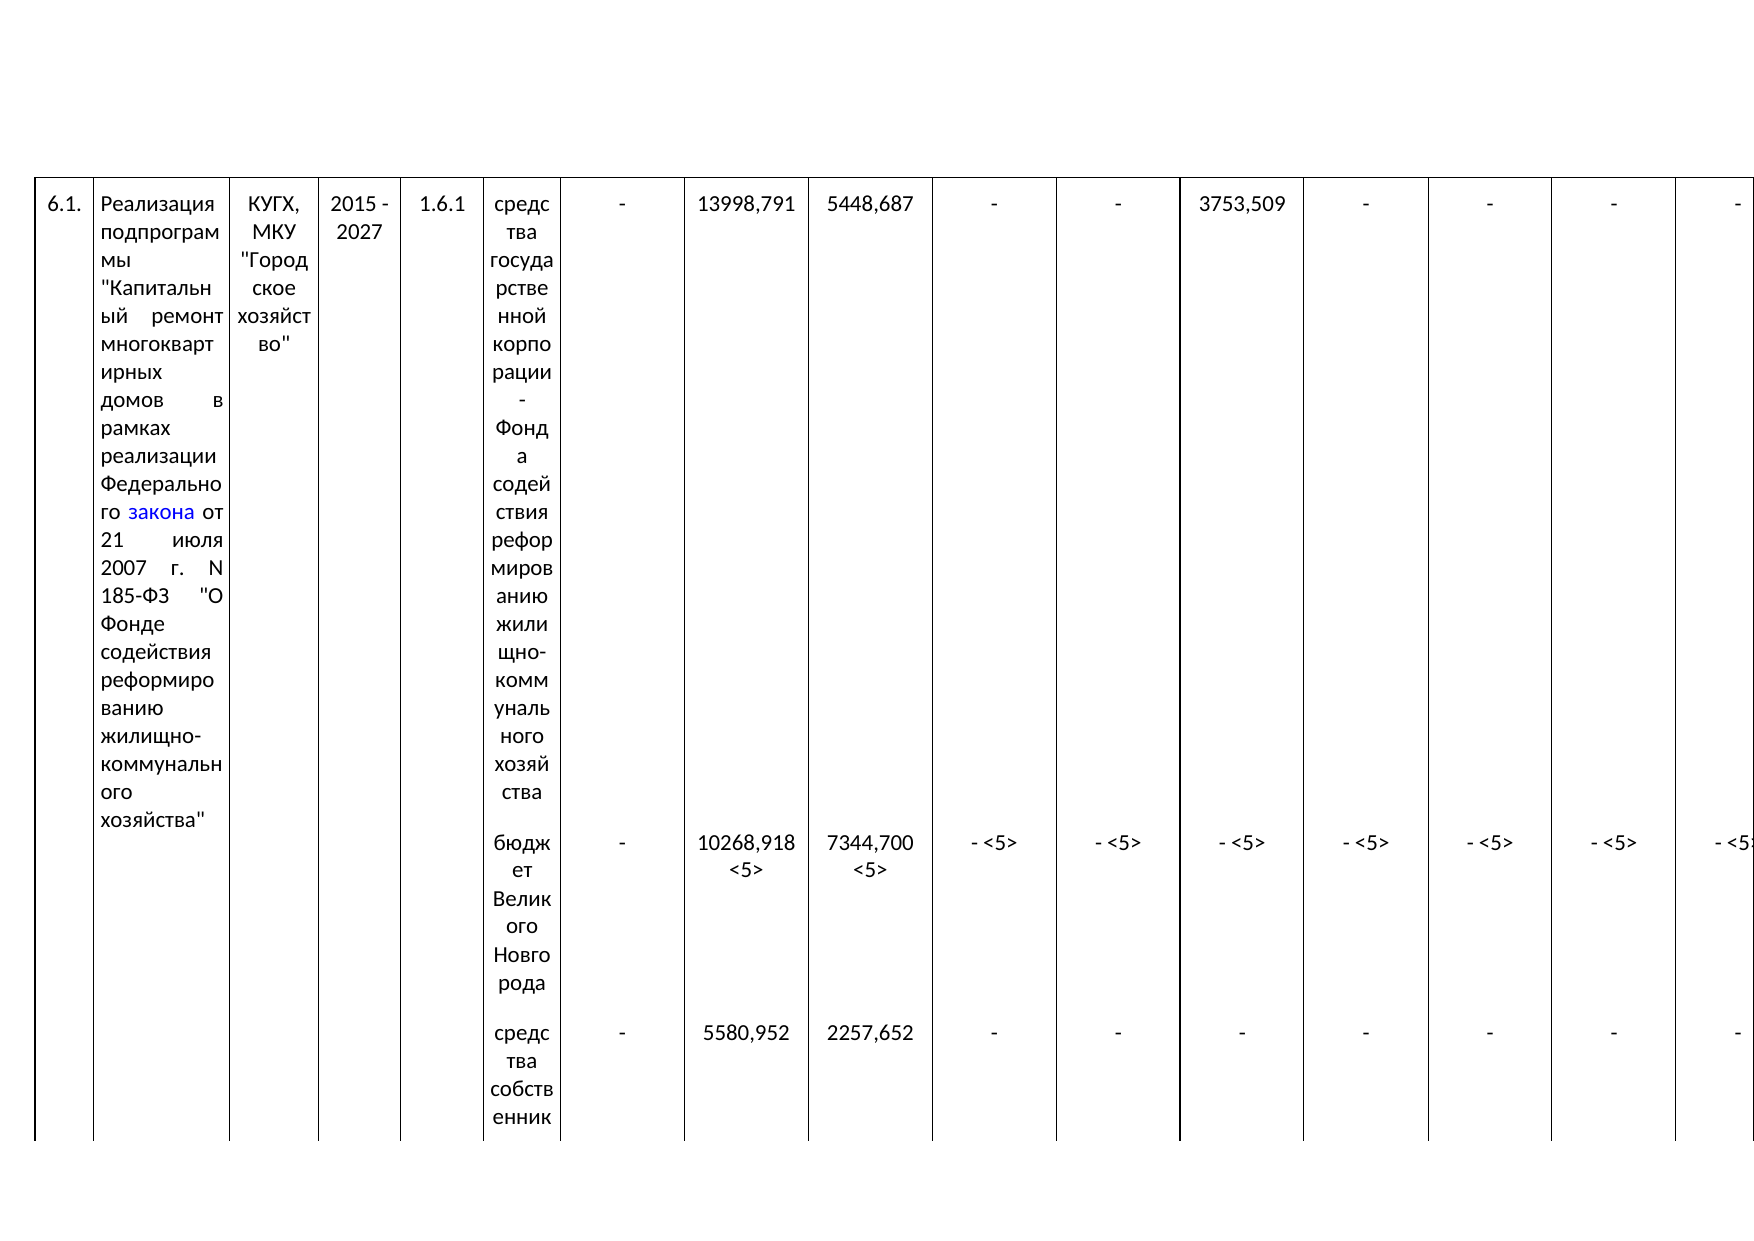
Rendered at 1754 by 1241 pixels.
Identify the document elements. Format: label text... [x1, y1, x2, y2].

table_cell - <5> [1057, 816, 1179, 1006]
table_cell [484, 1006, 560, 1141]
table_cell - [1429, 1006, 1551, 1141]
table_cell - [1429, 178, 1551, 816]
table_cell - [1181, 1006, 1303, 1141]
table_cell - [1057, 178, 1179, 816]
table_cell бюджет Великого Новгорода [484, 816, 560, 1006]
table_cell - <5> [1676, 816, 1753, 1006]
table_cell 3753,509 [1181, 178, 1303, 816]
table_cell 2257,652 [809, 1006, 932, 1141]
table_cell - [1057, 1006, 1179, 1141]
table_cell - <5> [1181, 816, 1303, 1006]
table_cell 6.1. [36, 178, 93, 1141]
table_cell - [561, 1006, 684, 1141]
table_cell - <5> [1429, 816, 1551, 1006]
table_cell Реализация подпрограммы "Капитальный ремонт многоквартирных домов в рамках реализации Федерального закона от 21 июля 2007 г. N 185-ФЗ "О Фонде содействия реформированию жилищно-коммунального хозяйства" [94, 178, 229, 1141]
table_cell - <5> [1552, 816, 1675, 1006]
table_cell - [1304, 1006, 1428, 1141]
table_cell средства государственной корпорации - Фонда содействия реформированию жилищно-коммунального хозяйства [484, 178, 560, 816]
table_cell - [1304, 178, 1428, 816]
table_cell - [1676, 1006, 1753, 1141]
table_cell 5448,687 [809, 178, 932, 816]
table_cell - [1552, 1006, 1675, 1141]
table_cell - [561, 816, 684, 1006]
table_cell - [1676, 178, 1753, 816]
table_cell 2015 - 2027 [319, 178, 400, 1141]
table_cell - <5> [933, 816, 1056, 1006]
table_cell КУГХ, МКУ "Городское хозяйство" [230, 178, 318, 1141]
table_cell 13998,791 [685, 178, 808, 816]
table_cell - [1552, 178, 1675, 816]
table_cell 5580,952 [685, 1006, 808, 1141]
table_cell - [933, 1006, 1056, 1141]
table_cell 10268,918 <5> [685, 816, 808, 1006]
table_cell 1.6.1 [401, 178, 483, 1141]
table_cell 7344,700 <5> [809, 816, 932, 1006]
table_cell - <5> [1304, 816, 1428, 1006]
table_cell - [561, 178, 684, 816]
table_cell - [933, 178, 1056, 816]
